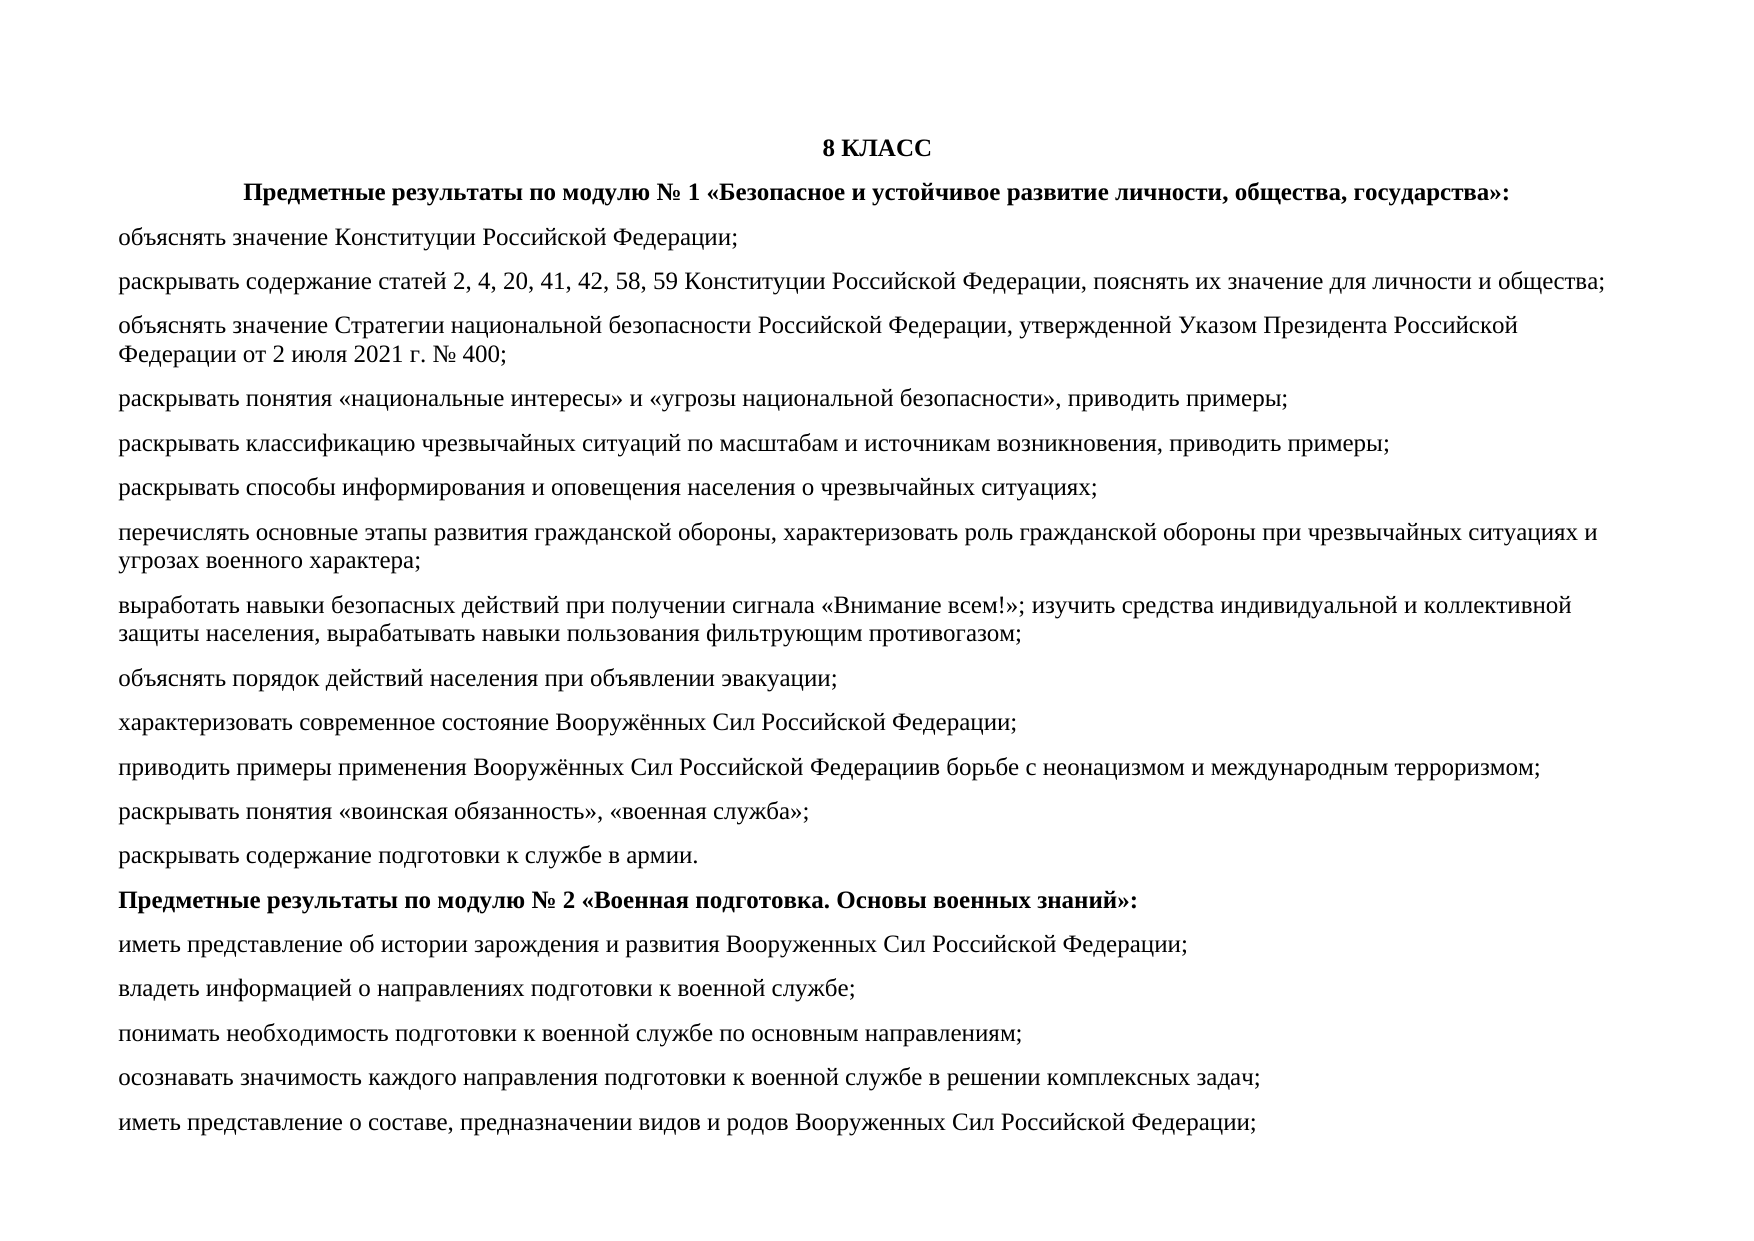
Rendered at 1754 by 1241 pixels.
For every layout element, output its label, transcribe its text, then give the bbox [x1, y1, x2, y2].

text объяснять значение Стратегии национальной безопасности Российской Федерации, утвержденной Указом Президента Российской Федерации от 2 июля 2021 г. № 400; [118, 310, 1636, 368]
text раскрывать классификацию чрезвычайных ситуаций по масштабам и источникам возникновения, приводить примеры; [118, 428, 1636, 457]
text 8 КЛАСС [118, 133, 1636, 162]
text раскрывать содержание статей 2, 4, 20, 41, 42, 58, 59 Конституции Российской Федерации, пояснять их значение для личности и общества; [118, 266, 1636, 295]
text раскрывать понятия «национальные интересы» и «угрозы национальной безопасности», приводить примеры; [118, 383, 1636, 412]
text раскрывать понятия «воинская обязанность», «военная служба»; [118, 796, 1636, 825]
text выработать навыки безопасных действий при получении сигнала «Внимание всем!»; изучить средства индивидуальной и коллективной защиты населения, вырабатывать навыки пользования фильтрующим противогазом; [118, 590, 1636, 647]
text раскрывать содержание подготовки к службе в армии. [118, 840, 1636, 869]
text раскрывать способы информирования и оповещения населения о чрезвычайных ситуациях; [118, 472, 1636, 501]
text Предметные результаты по модулю № 2 «Военная подготовка. Основы военных знаний»: [118, 885, 1636, 913]
text понимать необходимость подготовки к военной службе по основным направлениям; [118, 1018, 1636, 1047]
text иметь представление о составе, предназначении видов и родов Вооруженных Сил Российской Федерации; [118, 1107, 1636, 1135]
text владеть информацией о направлениях подготовки к военной службе; [118, 973, 1636, 1002]
text характеризовать современное состояние Вооружённых Сил Российской Федерации; [118, 707, 1636, 736]
text объяснять порядок действий населения при объявлении эвакуации; [118, 663, 1636, 692]
text иметь представление об истории зарождения и развития Вооруженных Сил Российской Федерации; [118, 929, 1636, 958]
text Предметные результаты по модулю № 1 «Безопасное и устойчивое развитие личности, общества, государства»: [118, 177, 1636, 206]
text осознавать значимость каждого направления подготовки к военной службе в решении комплексных задач; [118, 1062, 1636, 1091]
text перечислять основные этапы развития гражданской обороны, характеризовать роль гражданской обороны при чрезвычайных ситуациях и угрозах военного характера; [118, 517, 1636, 574]
text объяснять значение Конституции Российской Федерации; [118, 222, 1636, 250]
text приводить примеры применения Вооружённых Сил Российской Федерациив борьбе с неонацизмом и международным терроризмом; [118, 752, 1636, 780]
